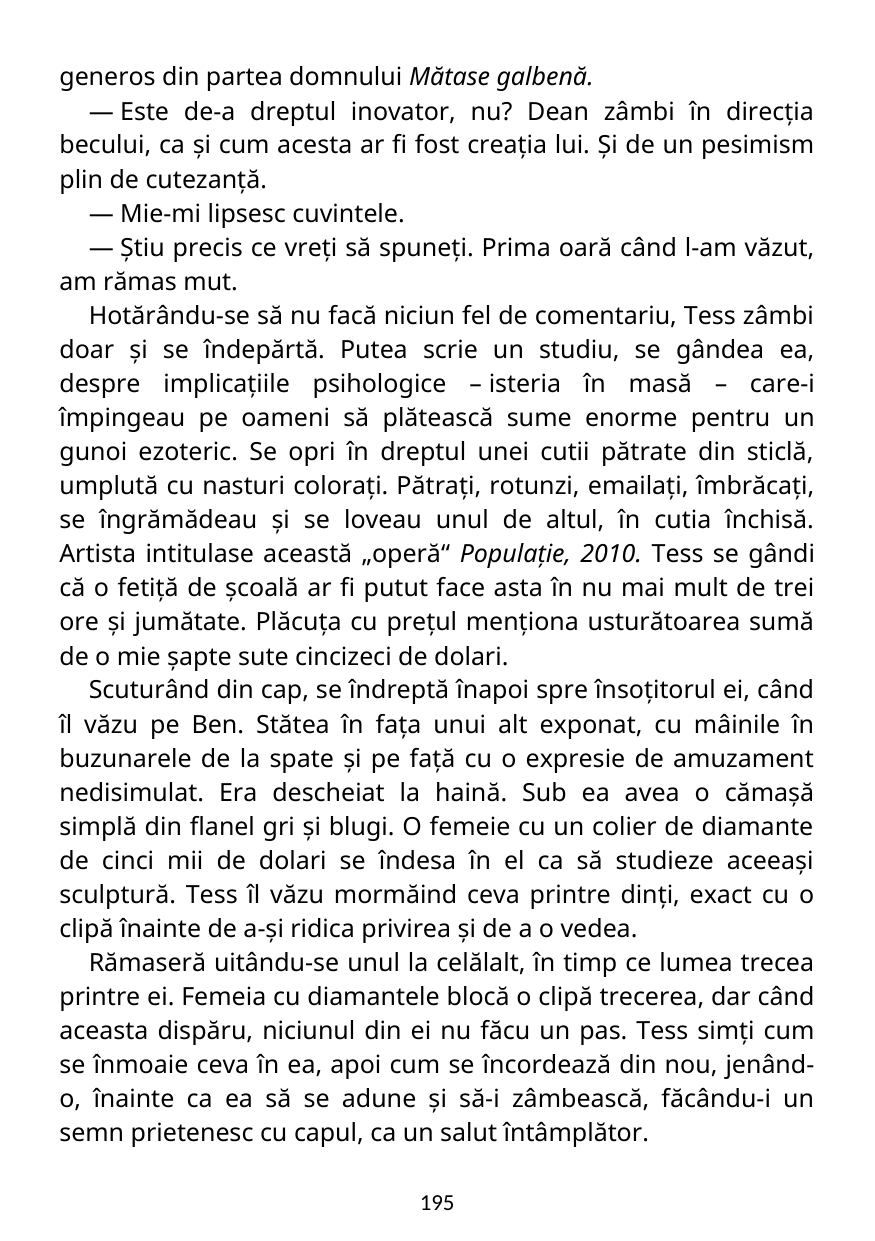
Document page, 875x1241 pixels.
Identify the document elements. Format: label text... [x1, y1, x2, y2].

text Rămaseră uitându-se unul la celălalt, în timp ce lumea trecea printre ei. Femeia cu diamantele blocă o clipă trecerea, dar când aceasta dispăru, niciunul din ei nu făcu un pas. Tess simţi cum se înmoaie ceva în ea, apoi cum se încordează din nou, jenând-o, înainte ca ea să se adune şi să-i zâmbească, făcându-i un semn prietenesc cu capul, ca un salut întâmplător. [59, 945, 815, 1149]
text — Ştiu precis ce vreţi să spuneţi. Prima oară când l-am văzut, am rămas mut. [59, 229, 815, 297]
text Hotărându-se să nu facă niciun fel de comentariu, Tess zâmbi doar şi se îndepărtă. Putea scrie un studiu, se gândea ea, despre implicaţiile psihologice – isteria în masă – care-i împingeau pe oameni să plătească sume enorme pentru un gunoi ezoteric. Se opri în dreptul unei cutii pătrate din sticlă, umplută cu nasturi coloraţi. Pătraţi, rotunzi, emailaţi, îmbrăcaţi, se îngrămădeau şi se loveau unul de altul, în cutia închisă. Artista intitulase această „operă“ Populaţie, 2010. Tess se gândi că o fetiţă de şcoală ar fi putut face asta în nu mai mult de trei ore şi jumătate. Plăcuţa cu preţul menţiona usturătoarea sumă de o mie şapte sute cincizeci de dolari. [59, 297, 815, 672]
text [59, 59, 815, 93]
text Scuturând din cap, se îndreptă înapoi spre însoţitorul ei, când îl văzu pe Ben. Stătea în faţa unui alt exponat, cu mâinile în buzunarele de la spate şi pe faţă cu o expresie de amuzament nedisimulat. Era descheiat la haină. Sub ea avea o cămaşă simplă din flanel gri şi blugi. O femeie cu un colier de diamante de cinci mii de dolari se îndesa în el ca să studieze aceeaşi sculptură. Tess îl văzu mormăind ceva printre dinţi, exact cu o clipă înainte de a-şi ridica privirea şi de a o vedea. [59, 672, 815, 945]
text — Este de-a dreptul inovator, nu? Dean zâmbi în direcţia becului, ca şi cum acesta ar fi fost creaţia lui. Şi de un pesimism plin de cutezanţă. [59, 93, 815, 195]
text — Mie-mi lipsesc cuvintele. [59, 195, 815, 229]
